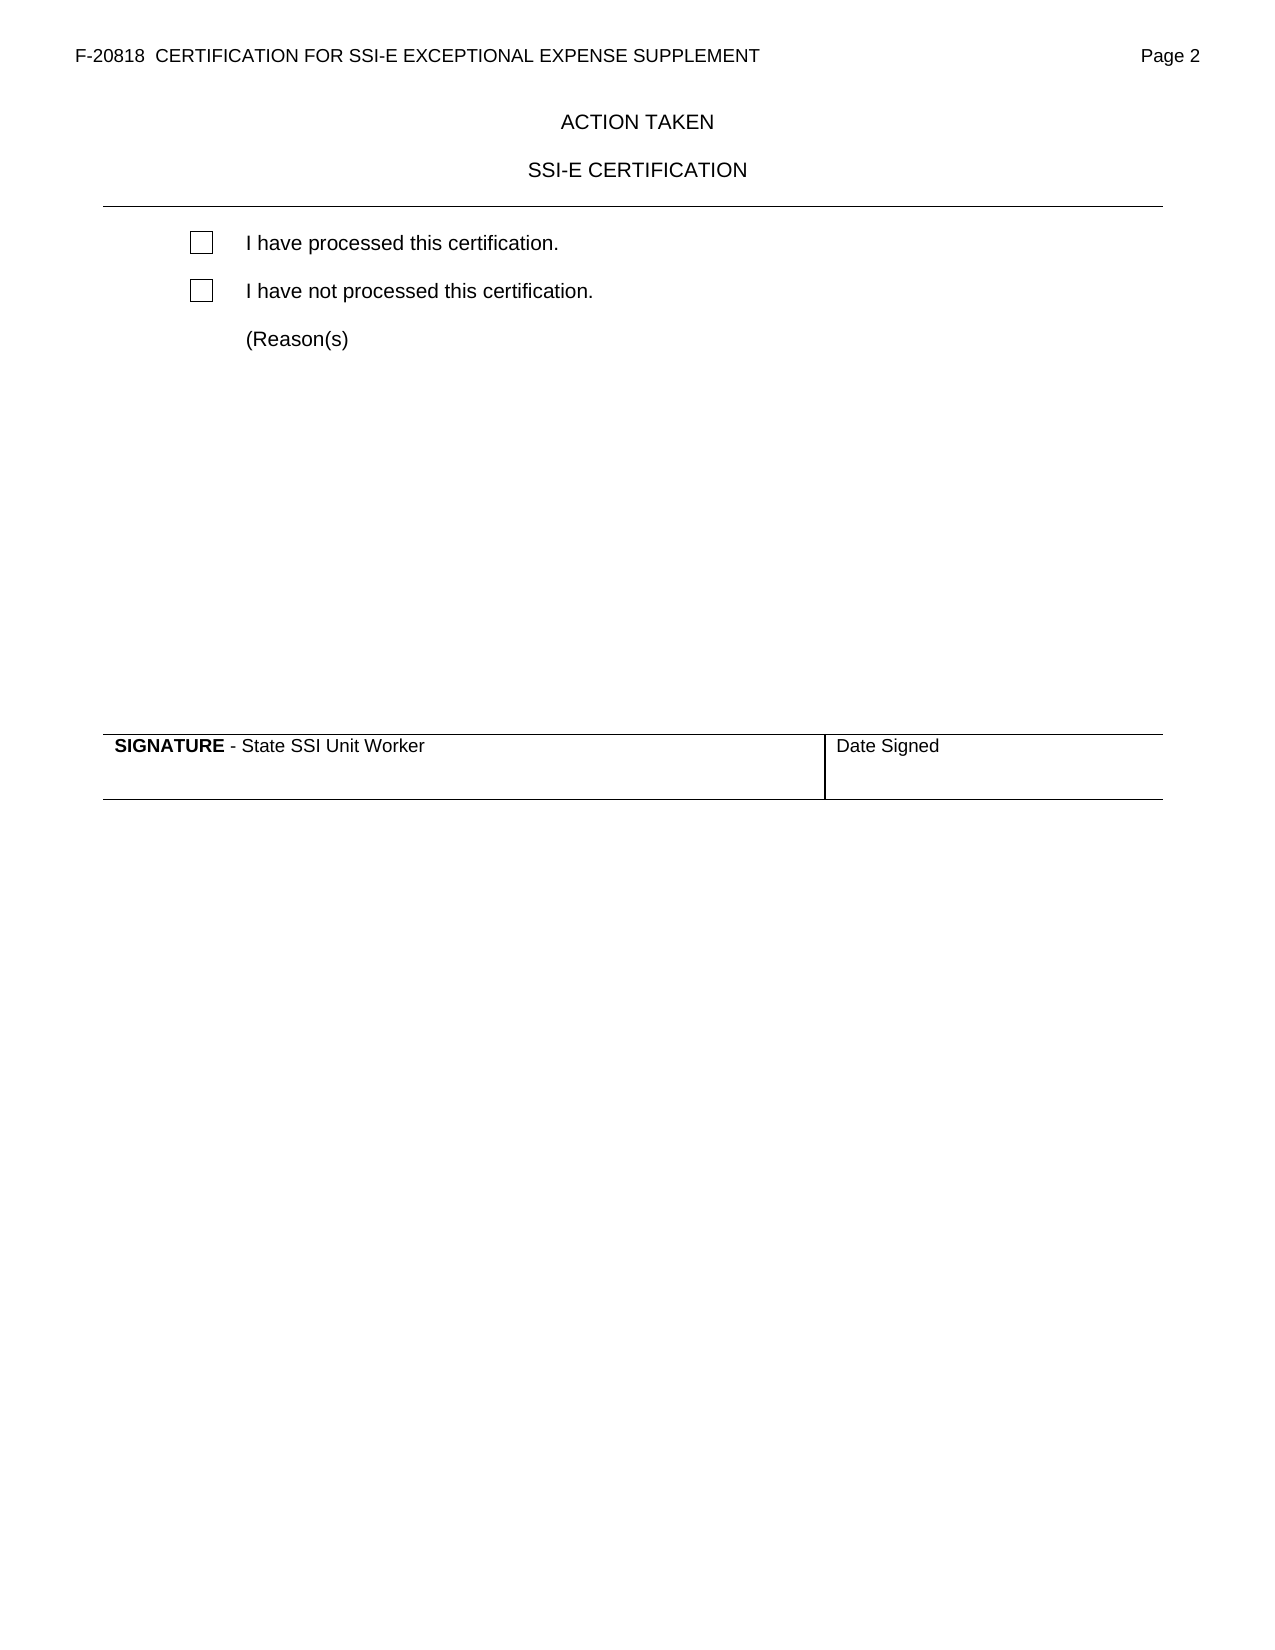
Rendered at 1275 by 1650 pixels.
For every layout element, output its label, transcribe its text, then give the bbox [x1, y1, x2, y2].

table_header I have processed this certification. I have not processed this certification. (Reason(s) [103, 207, 1162, 734]
table_cell Date Signed [826, 735, 1162, 799]
text SSI-E CERTIFICATION [75, 158, 1200, 182]
table_cell SIGNATURE - State SSI Unit Worker [103, 735, 824, 799]
text ACTION TAKEN [75, 110, 1200, 134]
